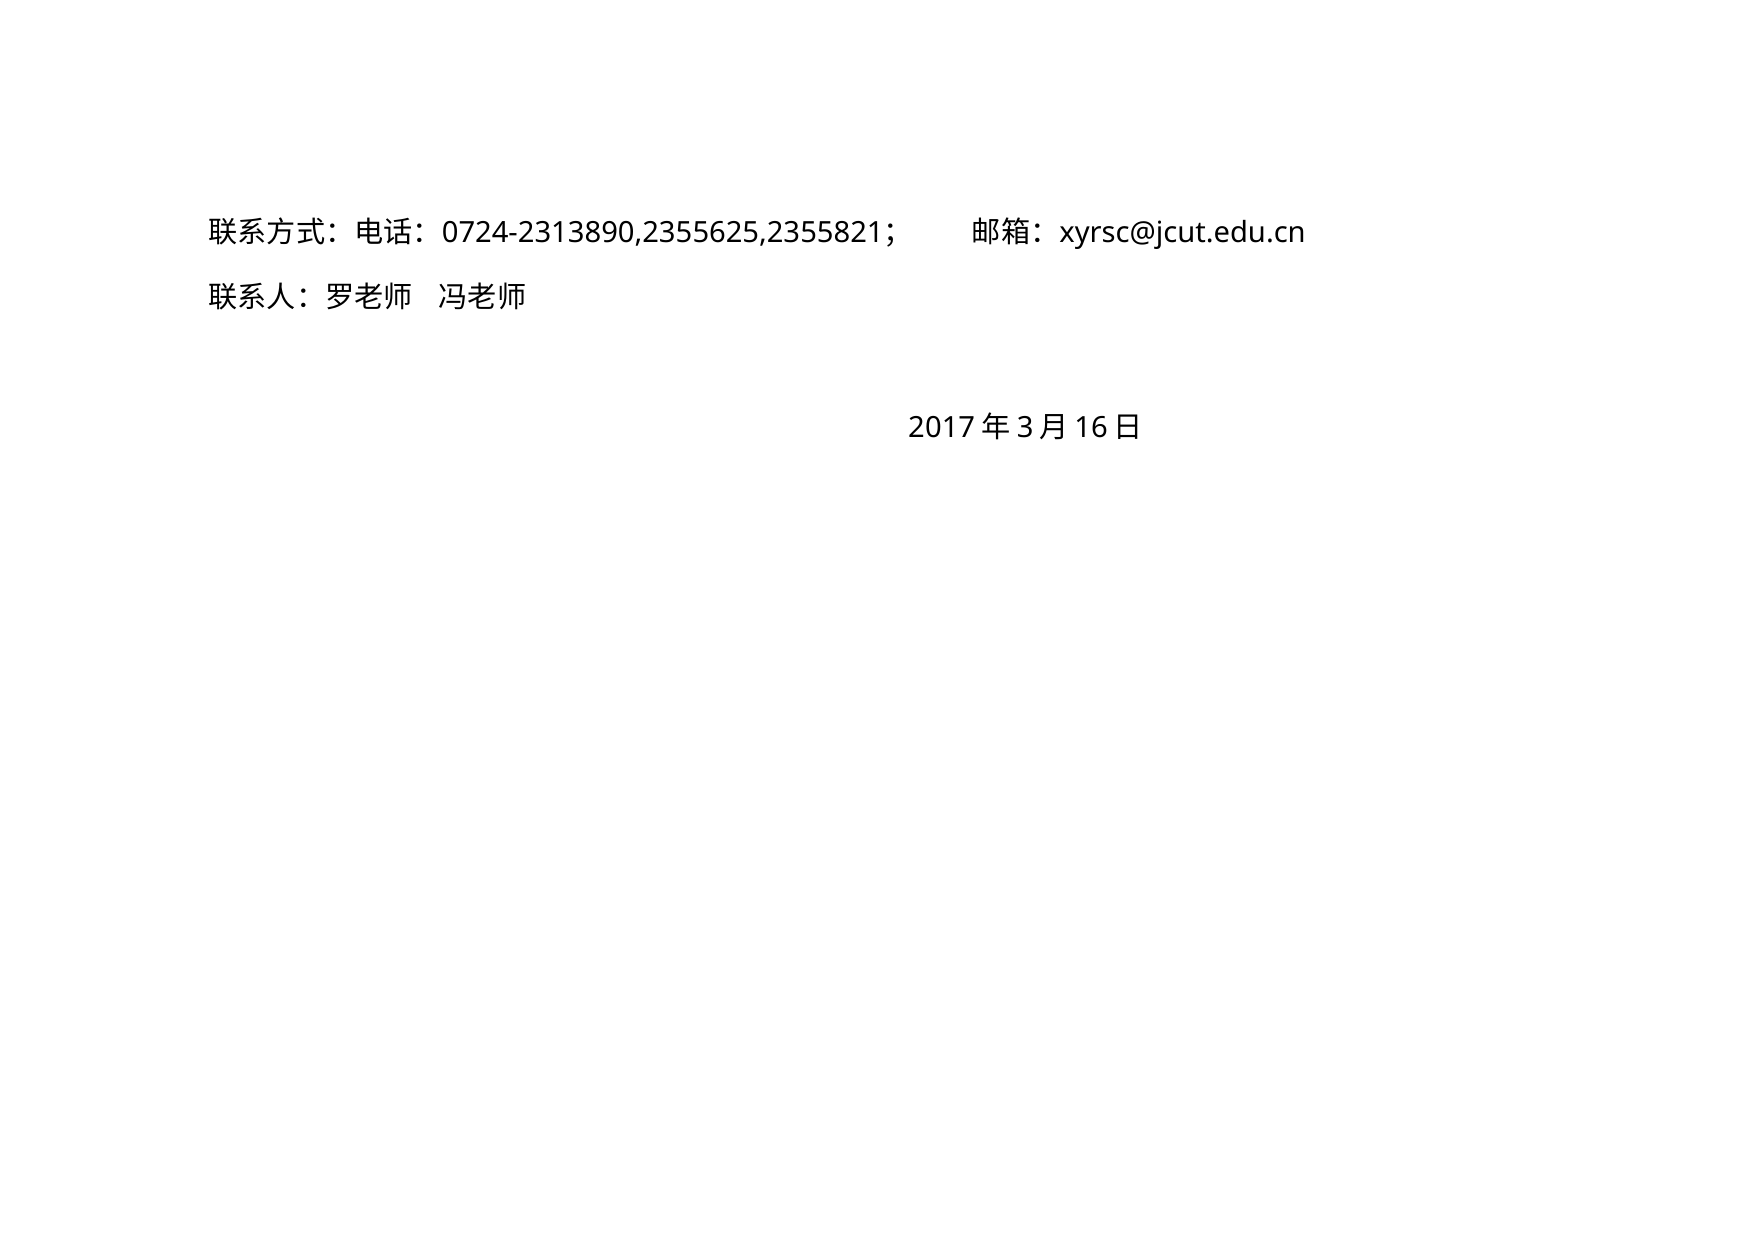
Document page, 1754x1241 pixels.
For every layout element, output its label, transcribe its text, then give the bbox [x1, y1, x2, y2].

text 2017年3月16日 [150, 393, 1604, 458]
text 联系方式：电话：0724-2313890,2355625,2355821； 邮箱：xyrsc@jcut.edu.cn [150, 198, 1604, 263]
text 联系人：罗老师 冯老师 [150, 263, 1604, 328]
